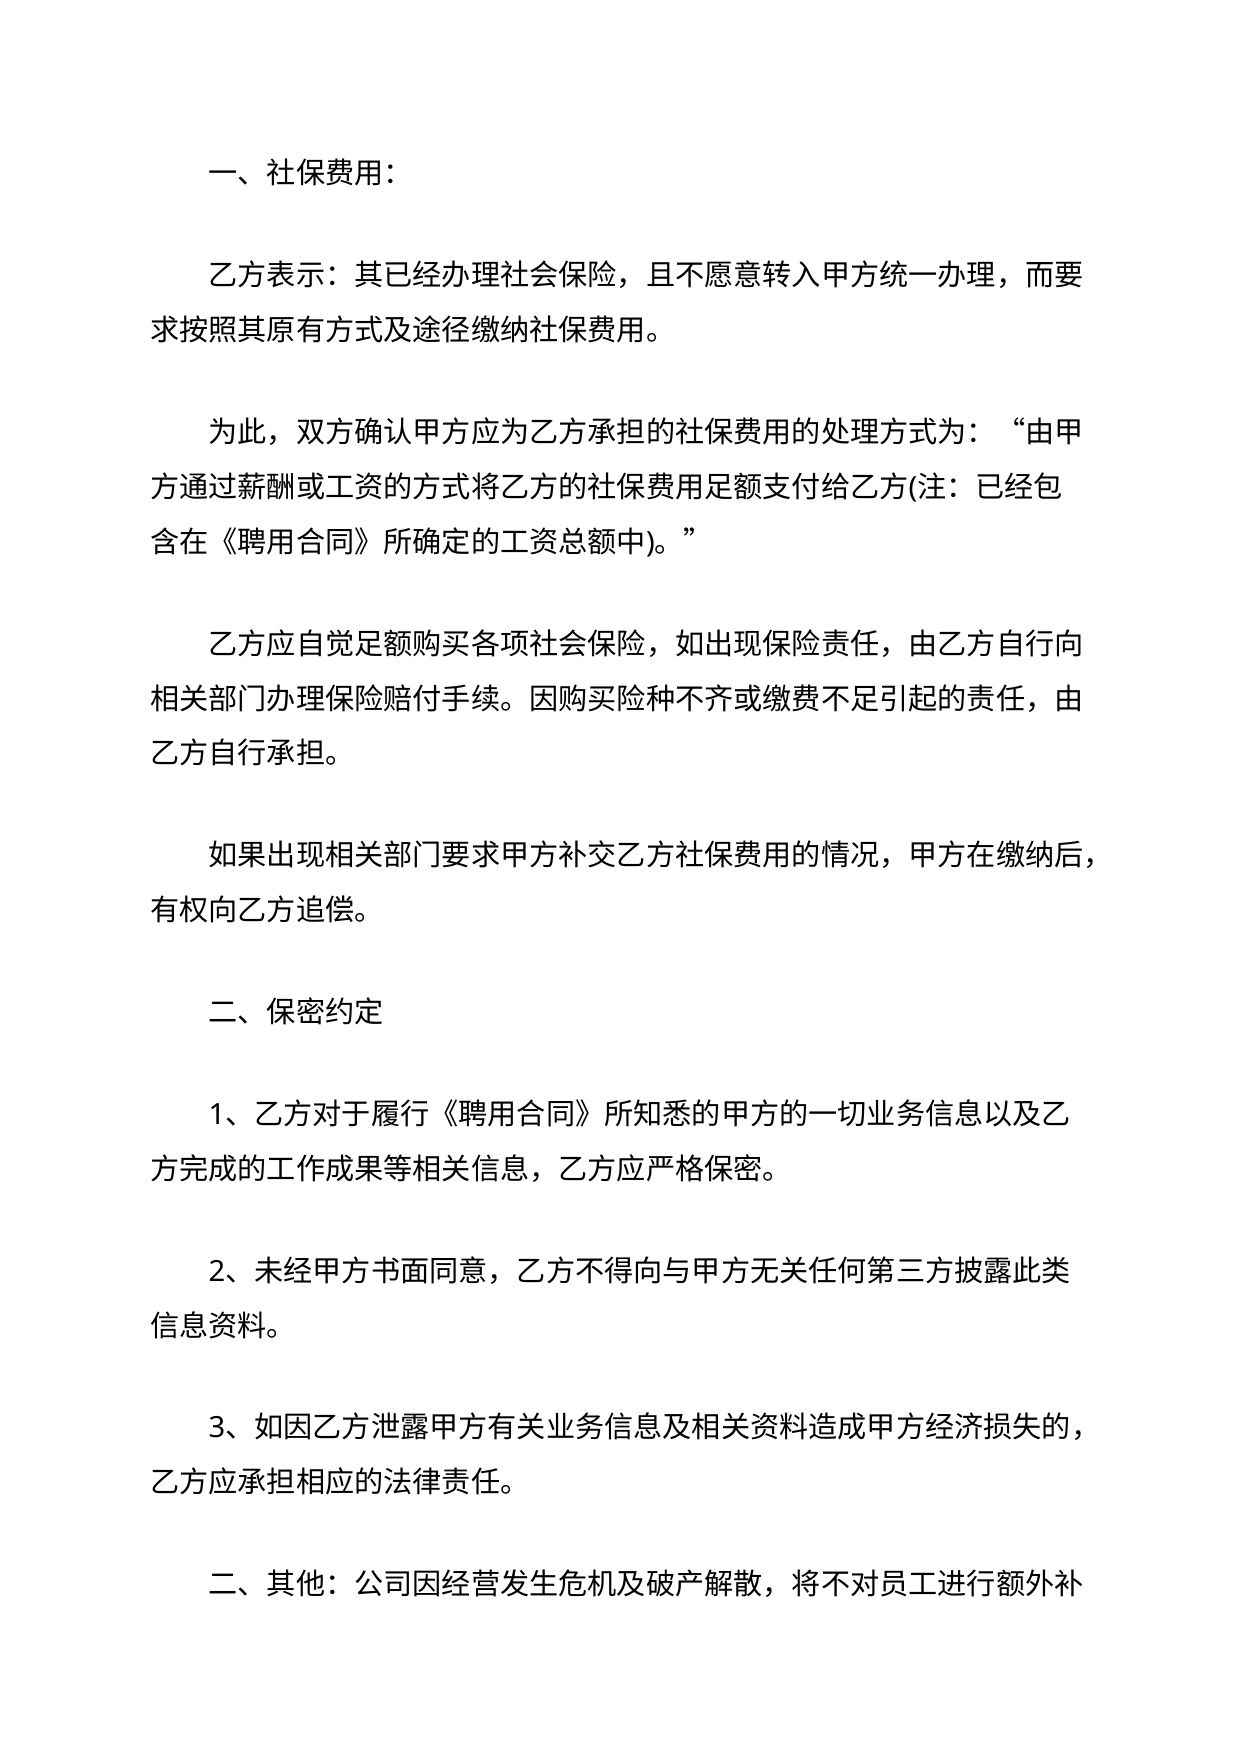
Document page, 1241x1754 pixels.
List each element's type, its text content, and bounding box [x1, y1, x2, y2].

text 二、保密约定 [150, 988, 1090, 1031]
text 乙方表示：其已经办理社会保险，且不愿意转入甲方统一办理，而要求按照其原有方式及途径缴纳社保费用。 [150, 252, 1090, 349]
text 乙方应自觉足额购买各项社会保险，如出现保险责任，由乙方自行向相关部门办理保险赔付手续。因购买险种不齐或缴费不足引起的责任，由乙方自行承担。 [150, 620, 1090, 772]
text 3、如因乙方泄露甲方有关业务信息及相关资料造成甲方经济损失的，乙方应承担相应的法律责任。 [150, 1404, 1090, 1501]
text 为此，双方确认甲方应为乙方承担的社保费用的处理方式为：“由甲方通过薪酬或工资的方式将乙方的社保费用足额支付给乙方(注：已经包含在《聘用合同》所确定的工资总额中)。” [150, 408, 1090, 561]
text 一、社保费用： [150, 150, 1090, 192]
text 1、乙方对于履行《聘用合同》所知悉的甲方的一切业务信息以及乙方完成的工作成果等相关信息，乙方应严格保密。 [150, 1090, 1090, 1188]
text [150, 1561, 1090, 1603]
text 2、未经甲方书面同意，乙方不得向与甲方无关任何第三方披露此类信息资料。 [150, 1247, 1090, 1344]
text 如果出现相关部门要求甲方补交乙方社保费用的情况，甲方在缴纳后，有权向乙方追偿。 [150, 832, 1090, 929]
